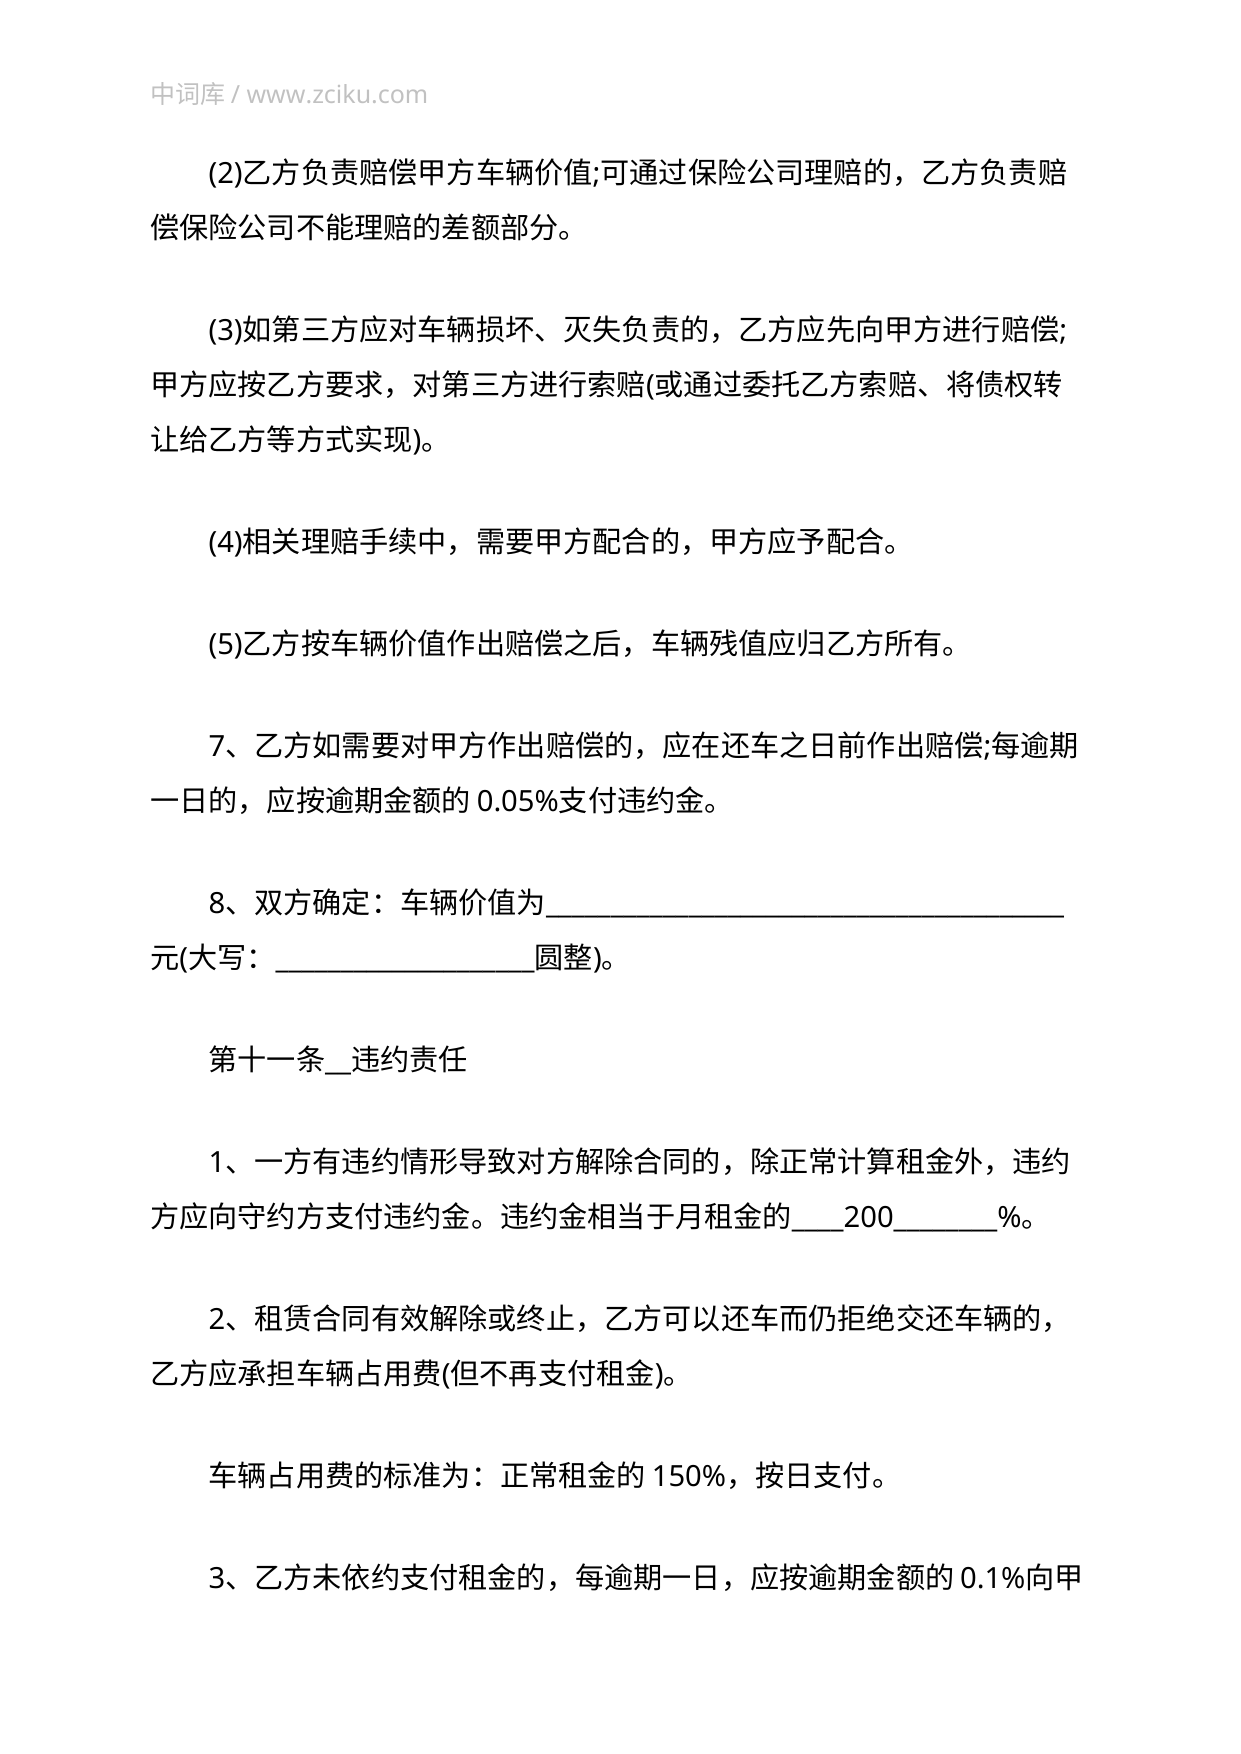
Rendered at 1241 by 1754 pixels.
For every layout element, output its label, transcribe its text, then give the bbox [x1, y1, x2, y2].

text 车辆占用费的标准为：正常租金的150%，按日支付。 [150, 1453, 1090, 1495]
text (3)如第三方应对车辆损坏、灭失负责的，乙方应先向甲方进行赔偿;甲方应按乙方要求，对第三方进行索赔(或通过委托乙方索赔、将债权转让给乙方等方式实现)。 [150, 307, 1090, 459]
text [150, 1554, 1090, 1597]
text (5)乙方按车辆价值作出赔偿之后，车辆残值应归乙方所有。 [150, 621, 1090, 663]
text (2)乙方负责赔偿甲方车辆价值;可通过保险公司理赔的，乙方负责赔偿保险公司不能理赔的差额部分。 [150, 150, 1090, 247]
text 7、乙方如需要对甲方作出赔偿的，应在还车之日前作出赔偿;每逾期一日的，应按逾期金额的0.05%支付违约金。 [150, 723, 1090, 820]
text 8、双方确定：车辆价值为________________________________________元(大写：____________________圆整)。 [150, 880, 1090, 977]
text 第十一条__违约责任 [150, 1037, 1090, 1079]
text 1、一方有违约情形导致对方解除合同的，除正常计算租金外，违约方应向守约方支付违约金。违约金相当于月租金的____200________%。 [150, 1139, 1090, 1236]
text (4)相关理赔手续中，需要甲方配合的，甲方应予配合。 [150, 519, 1090, 561]
text 2、租赁合同有效解除或终止，乙方可以还车而仍拒绝交还车辆的，乙方应承担车辆占用费(但不再支付租金)。 [150, 1296, 1090, 1393]
